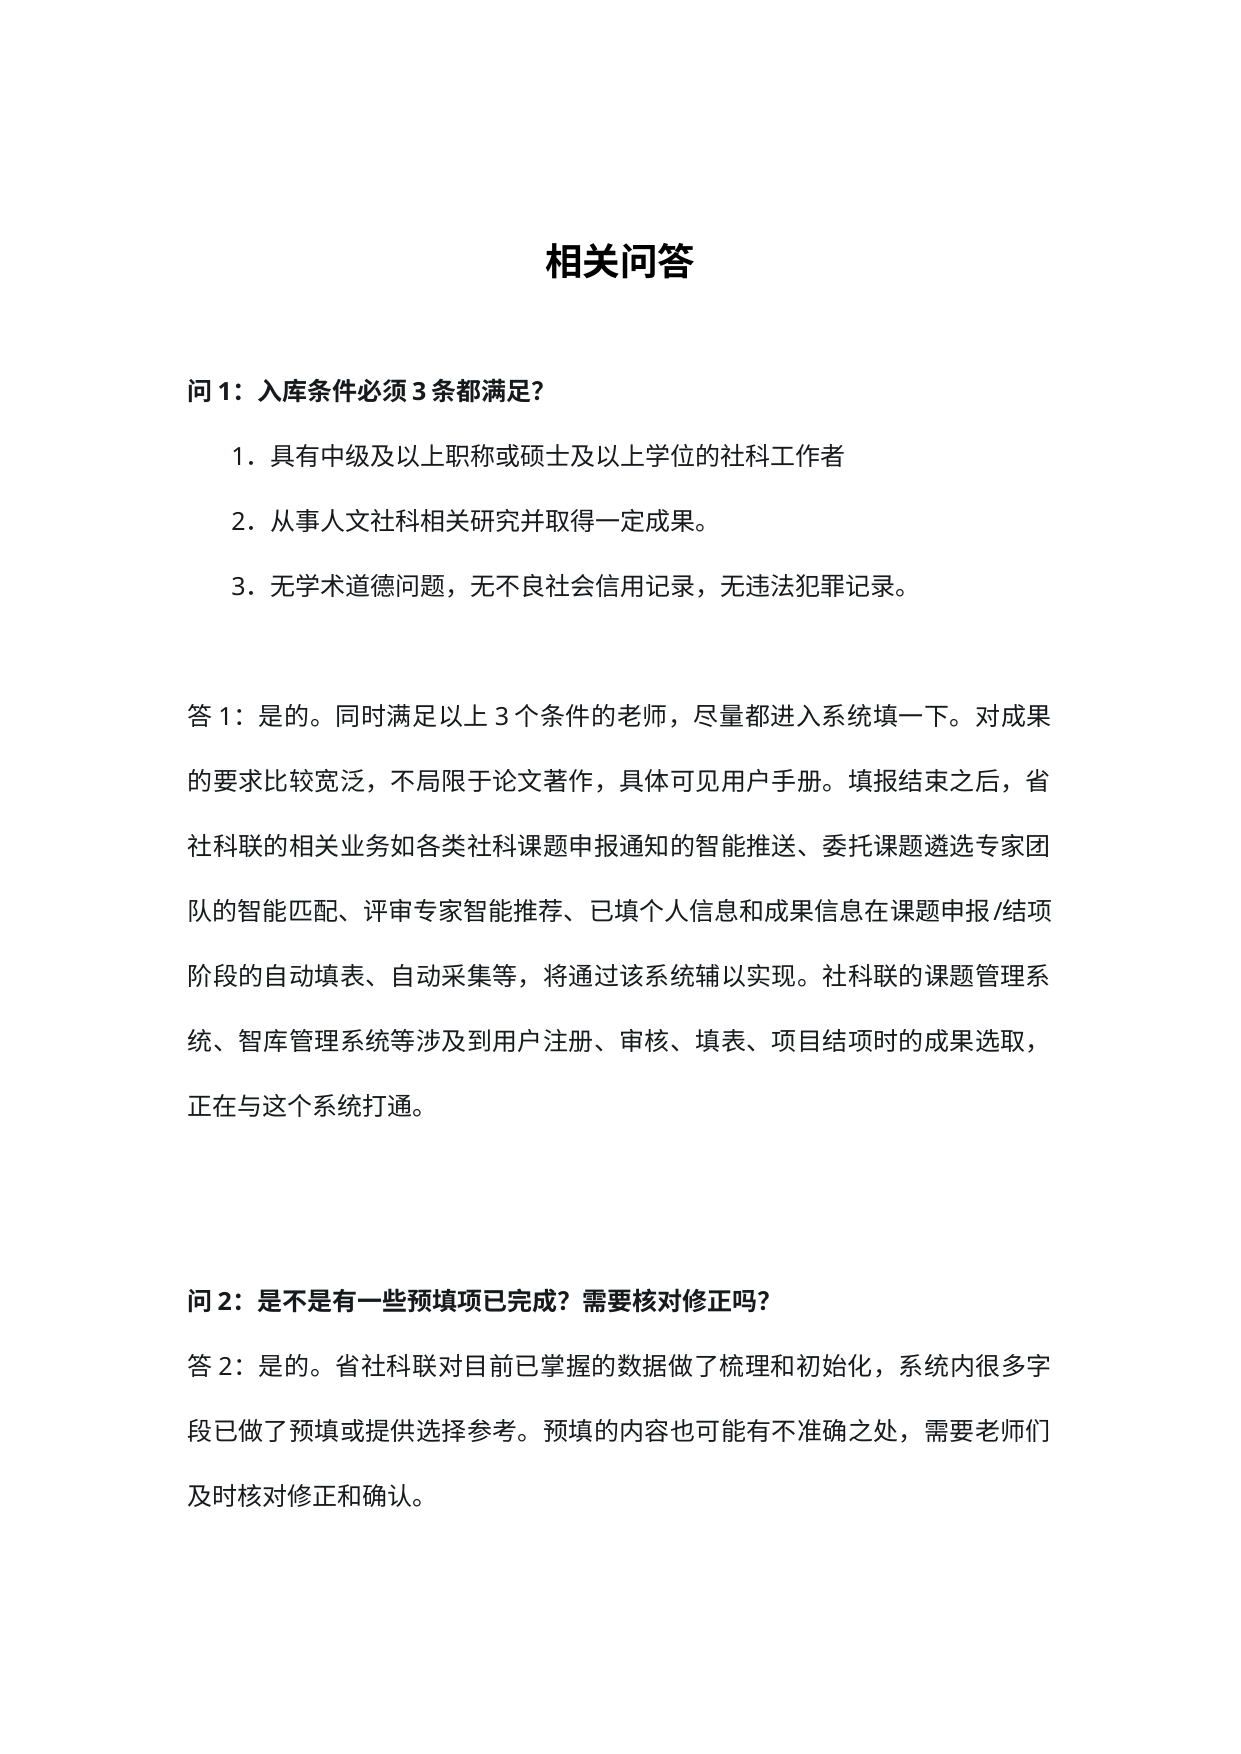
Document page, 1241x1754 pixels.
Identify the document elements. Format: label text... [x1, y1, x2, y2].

text 2．从事人文社科相关研究并取得一定成果。 [187, 487, 1053, 552]
text 答1：是的。同时满足以上3个条件的老师，尽量都进入系统填一下。对成果的要求比较宽泛，不局限于论文著作，具体可见用户手册。填报结束之后，省社科联的相关业务如各类社科课题申报通知的智能推送、委托课题遴选专家团队的智能匹配、评审专家智能推荐、已填个人信息和成果信息在课题申报/结项阶段的自动填表、自动采集等，将通过该系统辅以实现。社科联的课题管理系统、智库管理系统等涉及到用户注册、审核、填表、项目结项时的成果选取，正在与这个系统打通。 [187, 682, 1053, 1137]
text 3．无学术道德问题，无不良社会信用记录，无违法犯罪记录。 [187, 552, 1053, 617]
text 相关问答 [187, 227, 1053, 292]
text 答2：是的。省社科联对目前已掌握的数据做了梳理和初始化，系统内很多字段已做了预填或提供选择参考。预填的内容也可能有不准确之处，需要老师们及时核对修正和确认。 [187, 1332, 1053, 1527]
text 1．具有中级及以上职称或硕士及以上学位的社科工作者 [187, 422, 1053, 487]
text 问1：入库条件必须3条都满足？ [187, 357, 1053, 422]
text 问2：是不是有一些预填项已完成？需要核对修正吗？ [187, 1267, 1053, 1332]
